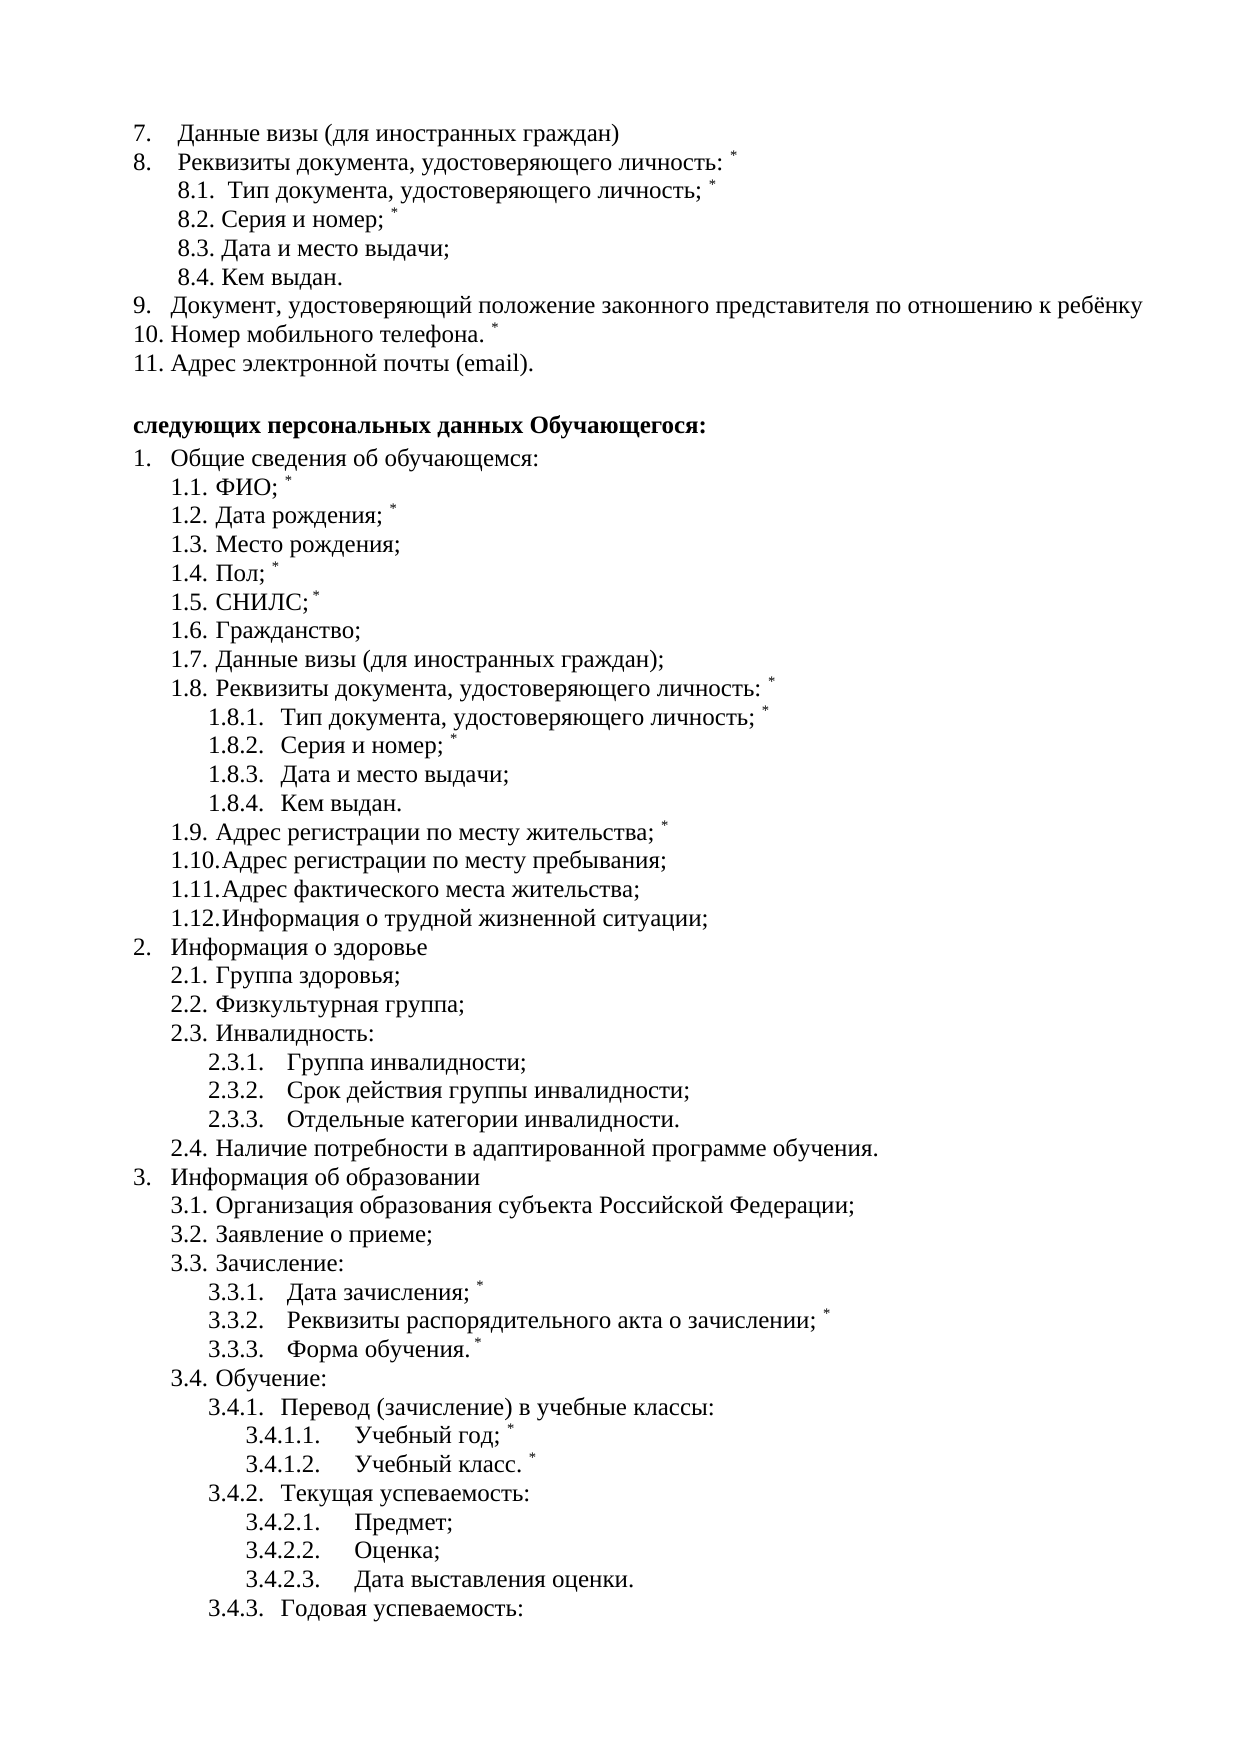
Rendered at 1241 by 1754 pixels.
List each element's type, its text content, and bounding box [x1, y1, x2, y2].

list Текущая успеваемость: [208, 1478, 1181, 1507]
text следующих персональных данных Обучающегося: [133, 410, 1181, 439]
list Обучение: [170, 1363, 1181, 1392]
list Оценка; [245, 1535, 1181, 1564]
list Тип документа, удостоверяющего личность; * [177, 176, 1181, 204]
list Годовая успеваемость: [208, 1593, 1181, 1622]
list Адрес электронной почты (email). [133, 348, 1181, 377]
list Организация образования субъекта Российской Федерации; [170, 1190, 1181, 1219]
list Дата рождения; * [170, 500, 1181, 529]
list Группа инвалидности; [208, 1047, 1181, 1075]
list Данные визы (для иностранных граждан); [170, 644, 1181, 673]
list Учебный год; * [245, 1420, 1181, 1449]
list Дата и место выдачи; [177, 233, 1181, 262]
list Адрес фактического места жительства; [170, 874, 1181, 903]
list Заявление о приеме; [170, 1219, 1181, 1248]
list Наличие потребности в адаптированной программе обучения. [170, 1133, 1181, 1162]
list Учебный класс. * [245, 1449, 1181, 1478]
list Данные визы (для иностранных граждан) [133, 118, 1181, 147]
list Группа здоровья; [170, 960, 1181, 989]
list Реквизиты документа, удостоверяющего личность: * [133, 147, 1181, 176]
list Документ, удостоверяющий положение законного представителя по отношению к ребёнку [133, 291, 1181, 319]
list Адрес регистрации по месту пребывания; [170, 845, 1181, 874]
list Форма обучения. * [208, 1334, 1181, 1363]
list Адрес регистрации по месту жительства; * [170, 817, 1181, 845]
list Информация о здоровье [133, 932, 1181, 960]
list Предмет; [245, 1507, 1181, 1535]
list Кем выдан. [208, 788, 1181, 817]
list Серия и номер; * [208, 730, 1181, 759]
list Инвалидность: [170, 1018, 1181, 1047]
list Реквизиты документа, удостоверяющего личность: * [170, 673, 1181, 702]
list Серия и номер; * [177, 204, 1181, 233]
list СНИЛС; * [170, 587, 1181, 615]
list Реквизиты распорядительного акта о зачислении; * [208, 1305, 1181, 1334]
list Информация об образовании [133, 1162, 1181, 1190]
list Зачисление: [170, 1248, 1181, 1277]
list Кем выдан. [177, 262, 1181, 291]
list Физкультурная группа; [170, 989, 1181, 1018]
list Тип документа, удостоверяющего личность; * [208, 702, 1181, 730]
list Номер мобильного телефона. * [133, 319, 1181, 348]
list Дата зачисления; * [208, 1277, 1181, 1305]
list Перевод (зачисление) в учебные классы: [208, 1392, 1181, 1420]
list Информация о трудной жизненной ситуации; [170, 903, 1181, 932]
list ФИО; * [170, 472, 1181, 500]
list Отдельные категории инвалидности. [208, 1104, 1181, 1133]
list Общие сведения об обучающемся: [133, 443, 1181, 472]
list Срок действия группы инвалидности; [208, 1075, 1181, 1104]
list Дата выставления оценки. [245, 1564, 1181, 1593]
list Дата и место выдачи; [208, 759, 1181, 788]
list Пол; * [170, 558, 1181, 587]
list Место рождения; [170, 529, 1181, 558]
list Гражданство; [170, 615, 1181, 644]
